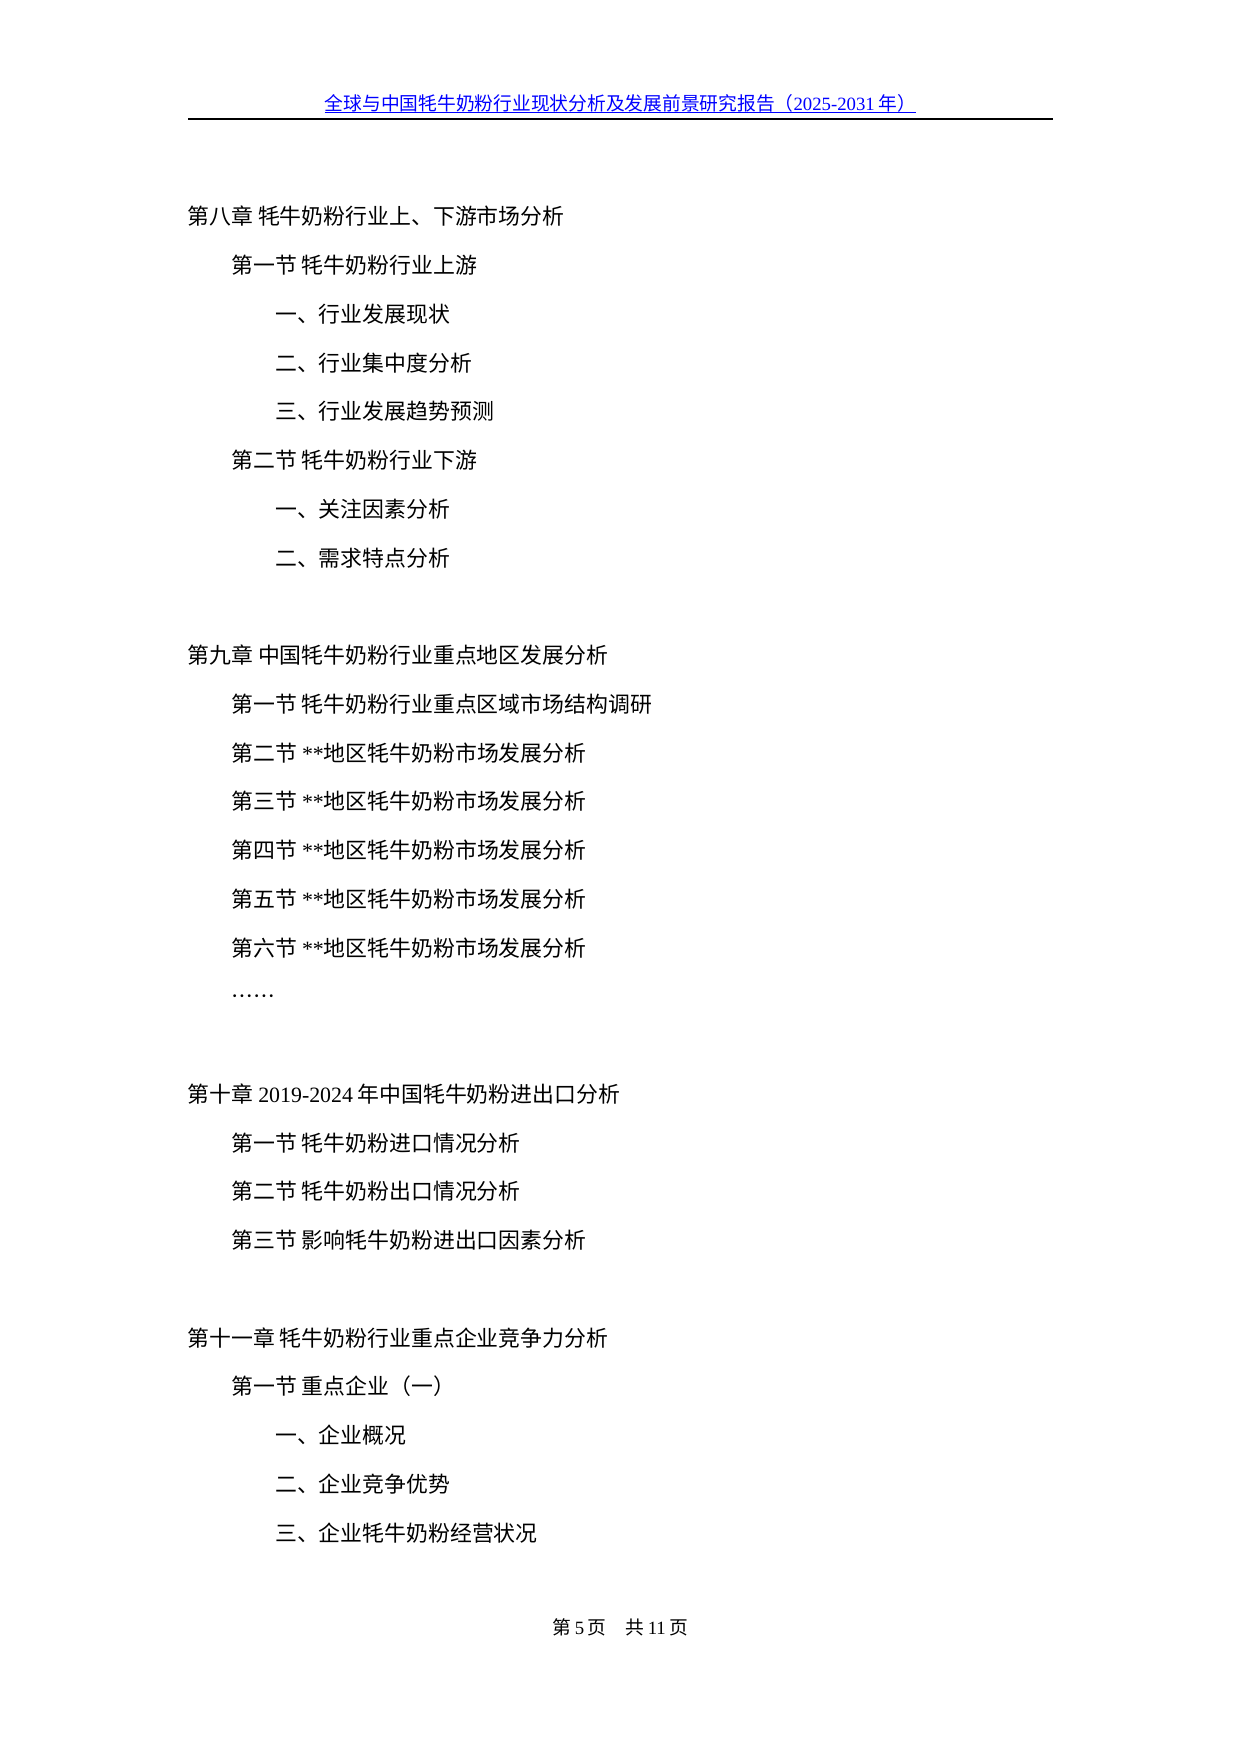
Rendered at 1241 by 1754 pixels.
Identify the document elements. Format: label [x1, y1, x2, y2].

text [187, 150, 1053, 1548]
